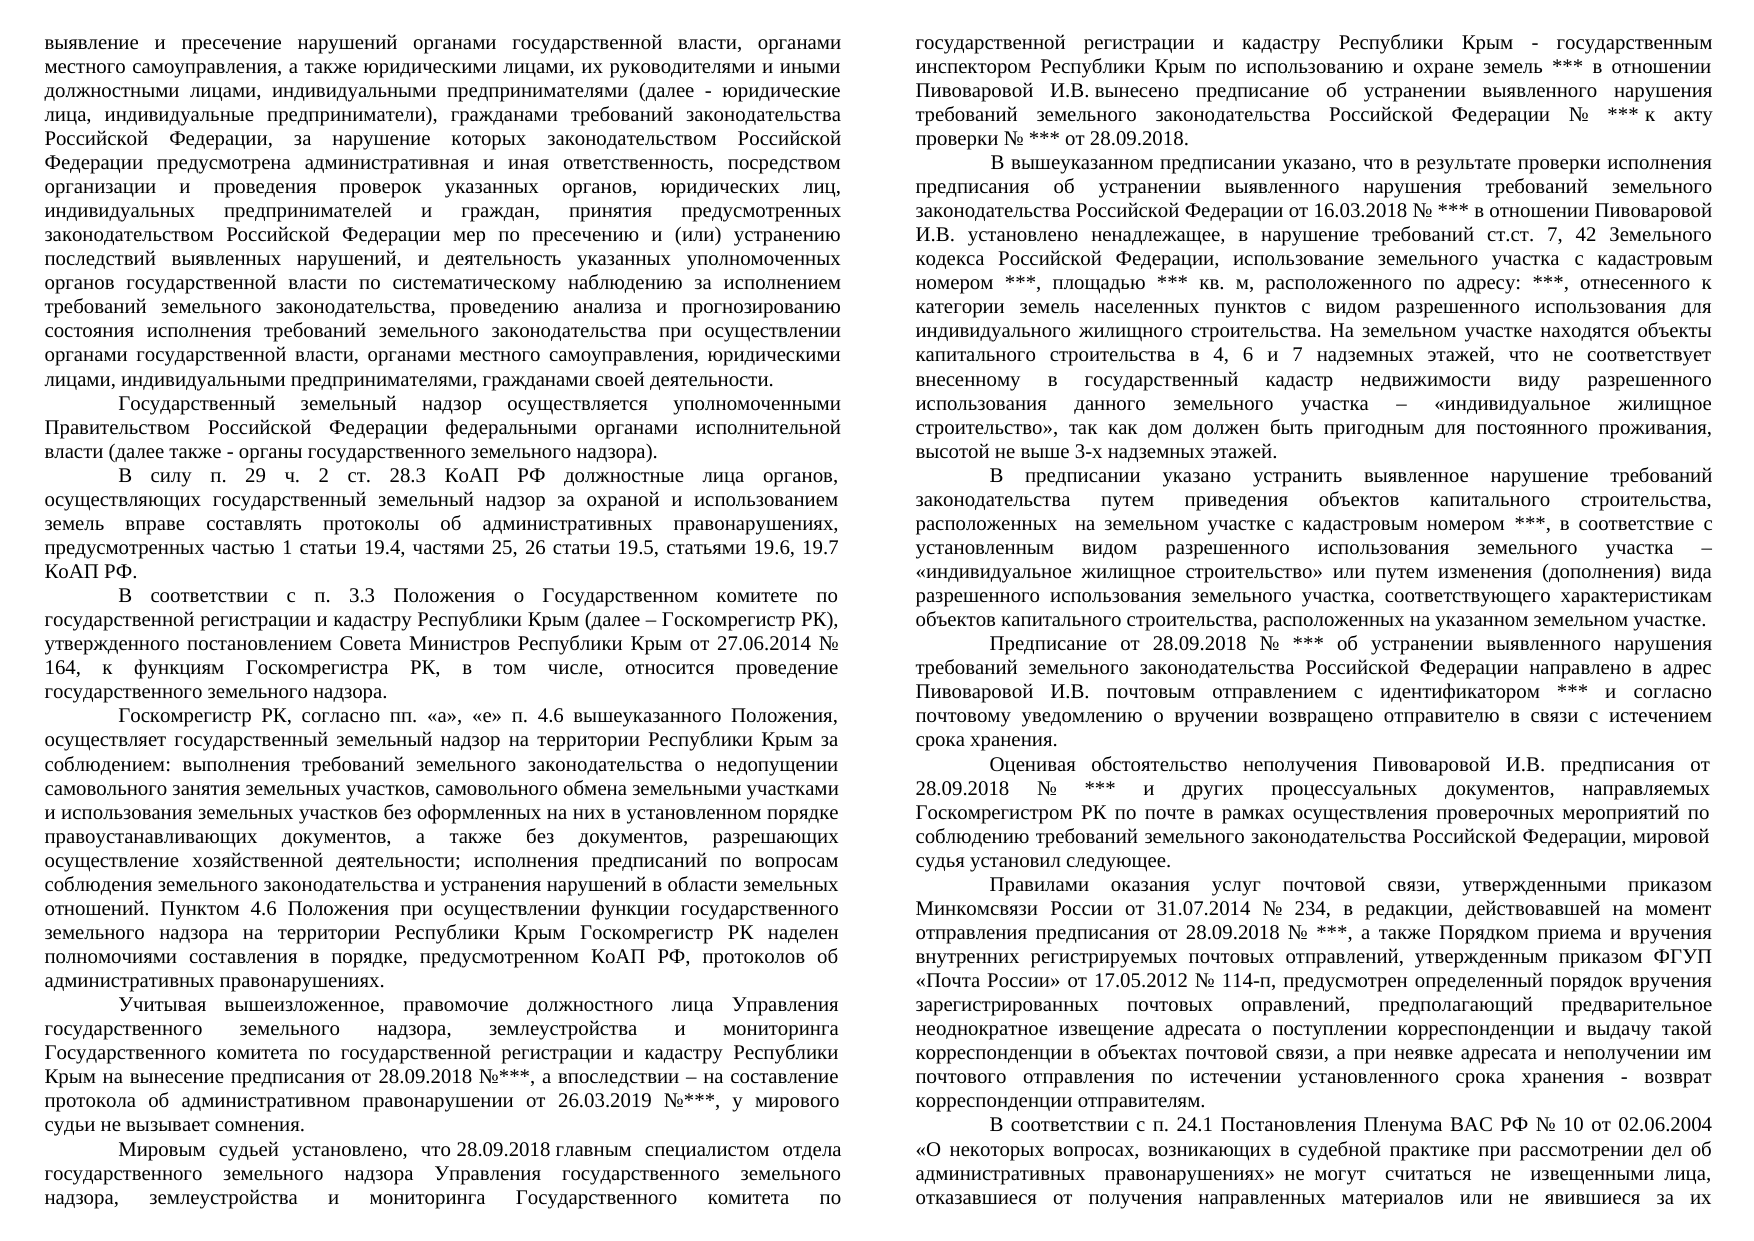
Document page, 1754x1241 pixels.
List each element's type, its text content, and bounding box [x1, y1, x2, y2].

text В вышеуказанном предписании указано, что в результате проверки исполнения предписания об устранении выявленного нарушения требований земельного законодательства Российской Федерации от 16.03.2018 № *** в отношении Пивоваровой И.В. установлено ненадлежащее, в нарушение требований ст.ст. 7, 42 Земельного кодекса Российской Федерации, использование земельного участка с кадастровым номером ***, площадью *** кв. м, расположенного по адресу: ***, отнесенного к категории земель населенных пунктов с видом разрешенного использования для индивидуального жилищного строительства. На земельном участке находятся объекты капитального строительства в 4, 6 и 7 надземных этажей, что не соответствует внесенному в государственный кадастр недвижимости виду разрешенного использования данного земельного участка – «индивидуальное жилищное строительство», так как дом должен быть пригодным для постоянного проживания, высотой не выше 3-х надземных этажей. [915, 150, 1713, 463]
text Госкомрегистр РК, согласно пп. «а», «е» п. 4.6 вышеуказанного Положения, осуществляет государственный земельный надзор на территории Республики Крым за соблюдением: выполнения требований земельного законодательства о недопущении самовольного занятия земельных участков, самовольного обмена земельными участками и использования земельных участков без оформленных на них в установленном порядке правоустанавливающих документов, а также без документов, разрешающих осуществление хозяйственной деятельности; исполнения предписаний по вопросам соблюдения земельного законодательства и устранения нарушений в области земельных отношений. Пунктом 4.6 Положения при осуществлении функции государственного земельного надзора на территории Республики Крым Госкомрегистр РК наделен полномочиями составления в порядке, предусмотренном КоАП РФ, протоколов об административных правонарушениях. [44, 703, 839, 992]
text В предписании указано устранить выявленное нарушение требований законодательства путем приведения объектов капитального строительства, расположенных на земельном участке с кадастровым номером ***, в соответствие с установленным видом разрешенного использования земельного участка – «индивидуальное жилищное строительство» или путем изменения (дополнения) вида разрешенного использования земельного участка, соответствующего характеристикам объектов капитального строительства, расположенных на указанном земельном участке. [915, 463, 1713, 631]
text В силу п. 29 ч. 2 ст. 28.3 КоАП РФ должностные лица органов, осуществляющих государственный земельный надзор за охраной и использованием земель вправе составлять протоколы об административных правонарушениях, предусмотренных частью 1 статьи 19.4, частями 25, 26 статьи 19.5, статьями 19.6, 19.7 КоАП РФ. [44, 463, 839, 583]
text В соответствии с п. 3.3 Положения о Государственном комитете по государственной регистрации и кадастру Республики Крым (далее – Госкомрегистр РК), утвержденного постановлением Совета Министров Республики Крым от 27.06.2014 № 164, к функциям Госкомрегистра РК, в том числе, относится проведение государственного земельного надзора. [44, 583, 839, 703]
text Предписание от 28.09.2018 № *** об устранении выявленного нарушения требований земельного законодательства Российской Федерации направлено в адрес Пивоваровой И.В. почтовым отправлением с идентификатором *** и согласно почтовому уведомлению о вручении возвращено отправителю в связи с истечением срока хранения. [915, 631, 1713, 751]
text Мировым судьей установлено, что 28.09.2018 главным специалистом отдела государственного земельного надзора Управления государственного земельного надзора, землеустройства и мониторинга Государственного комитета по государственной регистрации и кадастру Республики Крым - государственным инспектором Республики Крым по использованию и охране земель *** в отношении Пивоваровой И.В. вынесено предписание об устранении выявленного нарушения требований земельного законодательства Российской Федерации № *** к акту проверки № *** от 28.09.2018. [44, 1136, 842, 1209]
text Мировым судьей установлено, что 28.09.2018 главным специалистом отдела государственного земельного надзора Управления государственного земельного надзора, землеустройства и мониторинга Государственного комитета по государственной регистрации и кадастру Республики Крым - государственным инспектором Республики Крым по использованию и охране земель *** в отношении Пивоваровой И.В. вынесено предписание об устранении выявленного нарушения требований земельного законодательства Российской Федерации № *** к акту проверки № *** от 28.09.2018. [915, 29, 1713, 150]
text Учитывая вышеизложенное, правомочие должностного лица Управления государственного земельного надзора, землеустройства и мониторинга Государственного комитета по государственной регистрации и кадастру Республики Крым на вынесение предписания от 28.09.2018 №***, а впоследствии – на составление протокола об административном правонарушении от 26.03.2019 №***, у мирового судьи не вызывает сомнения. [44, 992, 839, 1136]
text Оценивая обстоятельство неполучения Пивоваровой И.В. предписания от 28.09.2018 № *** и других процессуальных документов, направляемых Госкомрегистром РК по почте в рамках осуществления проверочных мероприятий по соблюдению требований земельного законодательства Российской Федерации, мировой судья установил следующее. [915, 751, 1710, 872]
text Правилами оказания услуг почтовой связи, утвержденными приказом Минкомсвязи России от 31.07.2014 № 234, в редакции, действовавшей на момент отправления предписания от 28.09.2018 № ***, а также Порядком приема и вручения внутренних регистрируемых почтовых отправлений, утвержденным приказом ФГУП «Почта России» от 17.05.2012 № 114-п, предусмотрен определенный порядок вручения зарегистрированных почтовых оправлений, предполагающий предварительное неоднократное извещение адресата о поступлении корреспонденции и выдачу такой корреспонденции в объектах почтовой связи, а при неявке адресата и неполучении им почтового отправления по истечении установленного срока хранения - возврат корреспонденции отправителям. [915, 872, 1713, 1112]
text Государственный земельный надзор осуществляется уполномоченными Правительством Российской Федерации федеральными органами исполнительной власти (далее также - органы государственного земельного надзора). [44, 391, 842, 463]
